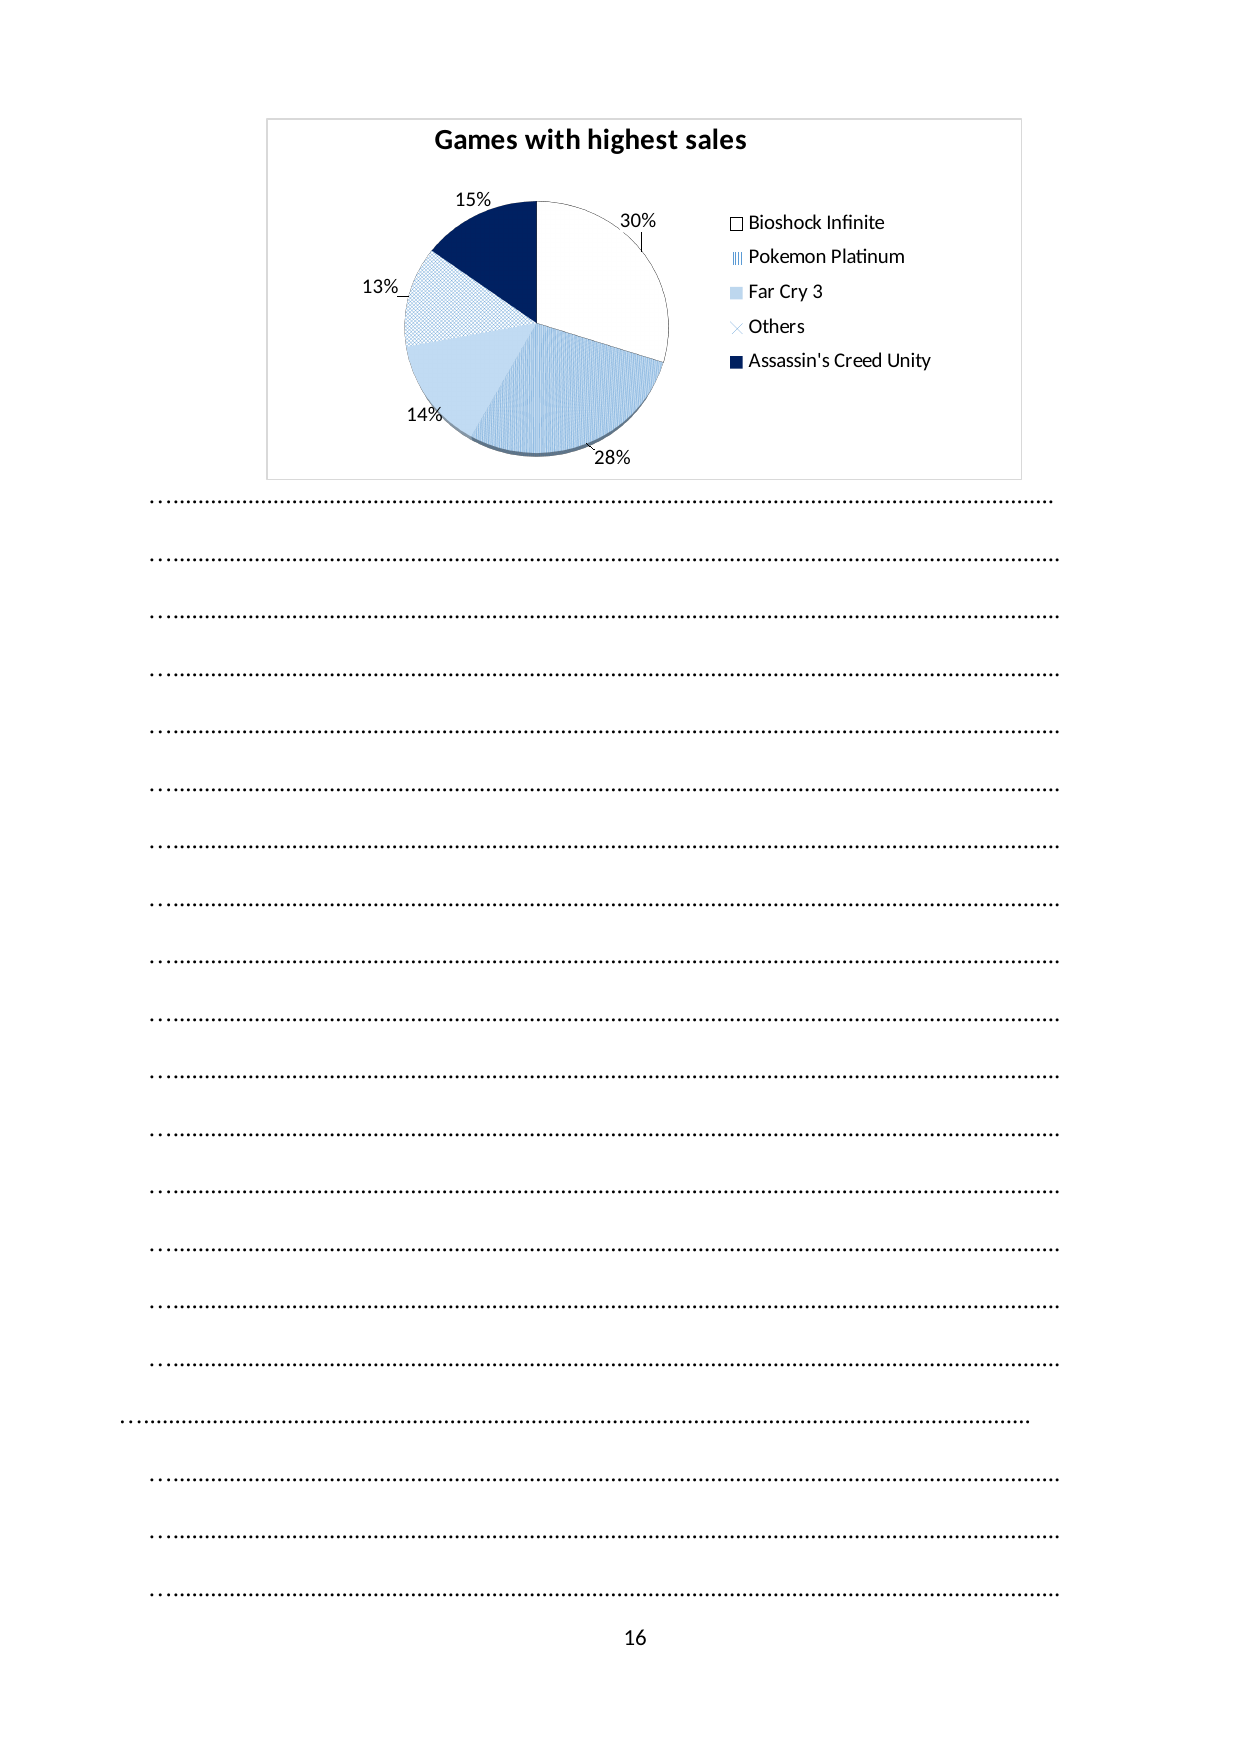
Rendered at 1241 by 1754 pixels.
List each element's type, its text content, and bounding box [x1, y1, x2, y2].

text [118, 1401, 1122, 1602]
text …............................................................................................................................................. ….............................................................................................................................................. ….............................................................................................................................................. ….............................................................................................................................................. ….............................................................................................................................................. ….............................................................................................................................................. ….............................................................................................................................................. ….............................................................................................................................................. ….............................................................................................................................................. ….............................................................................................................................................. ….............................................................................................................................................. ….............................................................................................................................................. ….............................................................................................................................................. ….............................................................................................................................................. ….............................................................................................................................................. ….............................................................................................................................................. [118, 118, 1122, 1372]
